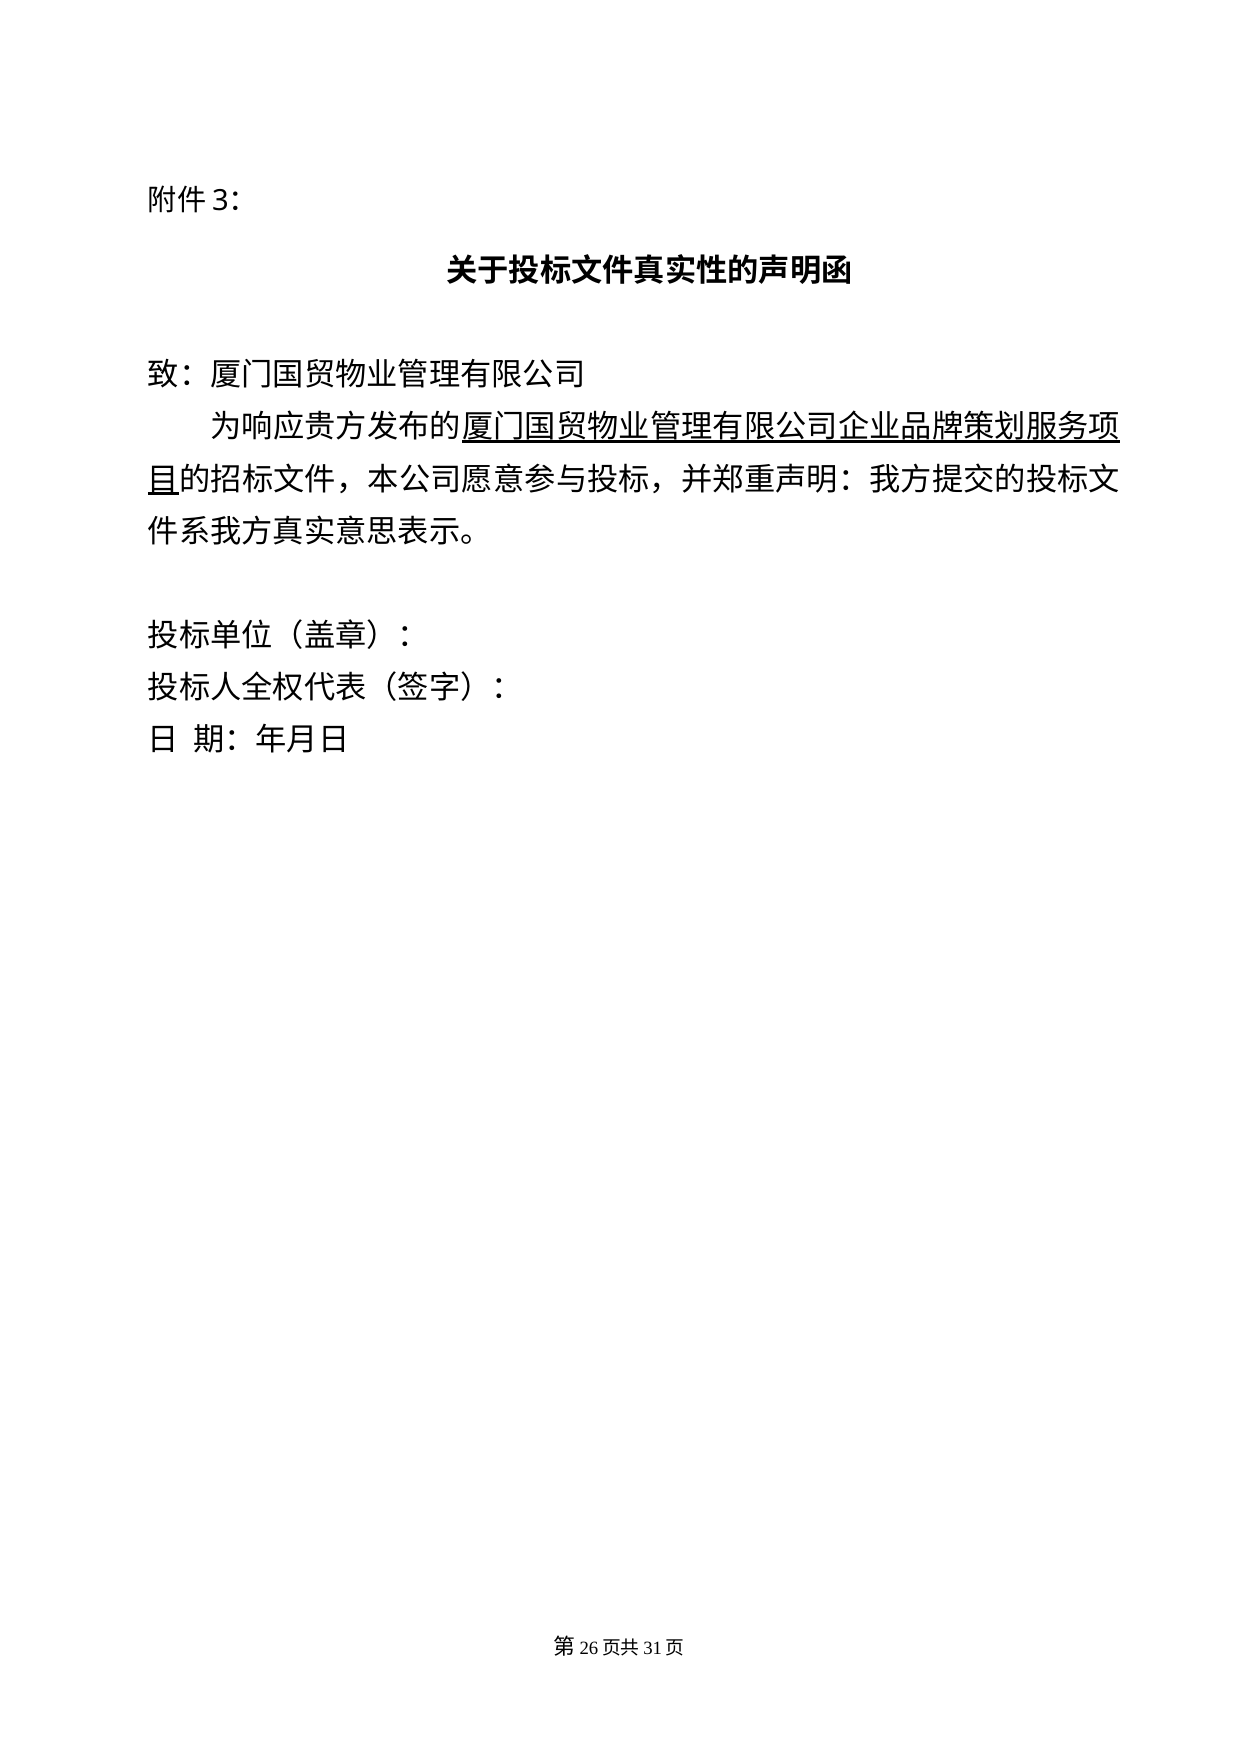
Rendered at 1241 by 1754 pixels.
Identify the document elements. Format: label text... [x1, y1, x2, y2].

text 致：厦门国贸物业管理有限公司 [148, 344, 1122, 396]
text 日 期：年月日 [148, 709, 1122, 761]
text 投标人全权代表（签字）： [148, 657, 1122, 709]
text 附件3： [148, 176, 1122, 219]
text 投标单位（盖章）： [148, 604, 1122, 657]
text 为响应贵方发布的厦门国贸物业管理有限公司企业品牌策划服务项目的招标文件，本公司愿意参与投标，并郑重声明：我方提交的投标文件系我方真实意思表示。 [148, 396, 1122, 552]
text 关于投标文件真实性的声明函 [148, 240, 1150, 292]
